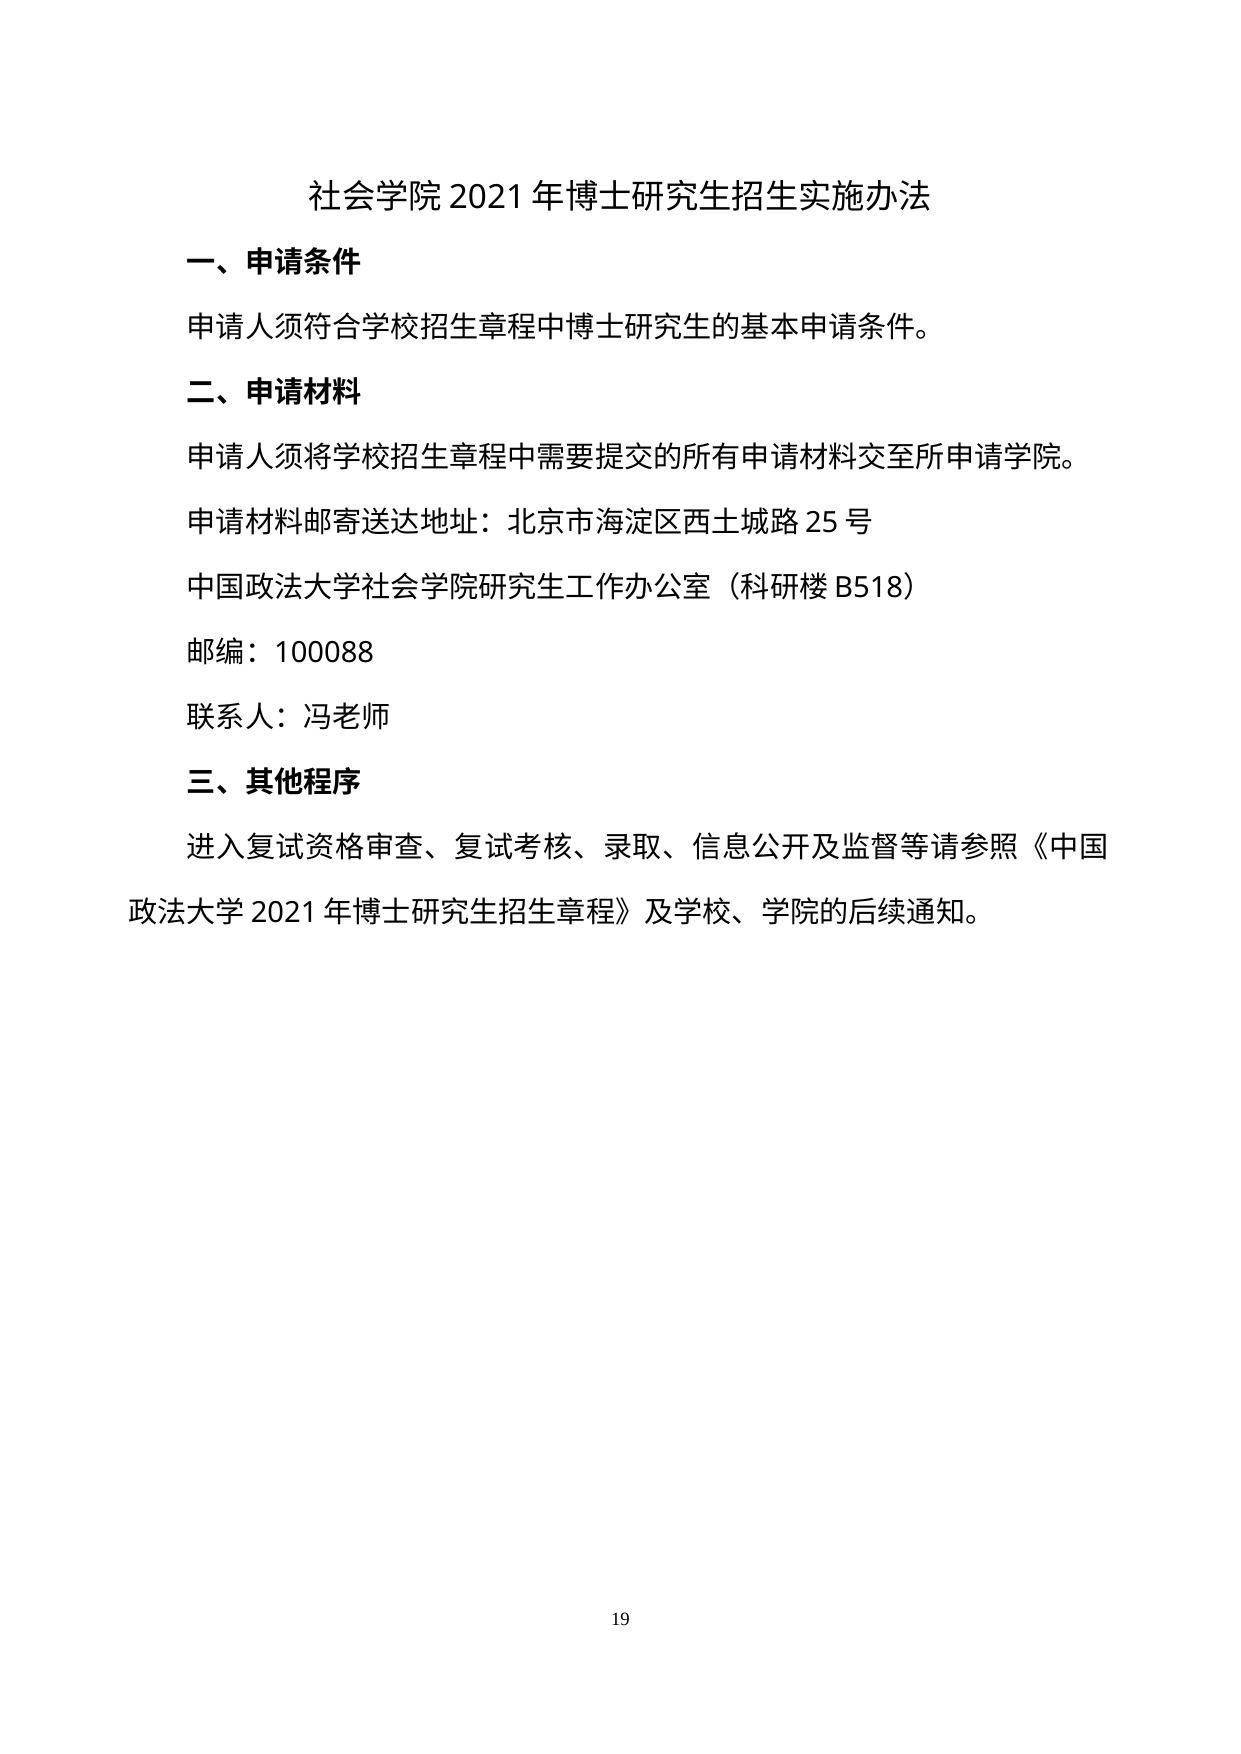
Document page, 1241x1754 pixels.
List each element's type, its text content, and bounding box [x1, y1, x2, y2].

text 三、其他程序 [128, 747, 1112, 812]
text 社会学院2021年博士研究生招生实施办法 [128, 162, 1112, 227]
text 申请材料邮寄送达地址：北京市海淀区西土城路25号 [128, 487, 1112, 552]
text 联系人：冯老师 [128, 682, 1112, 747]
text 二、申请材料 [128, 357, 1112, 422]
text 进入复试资格审查、复试考核、录取、信息公开及监督等请参照《中国政法大学2021年博士研究生招生章程》及学校、学院的后续通知。 [128, 812, 1112, 942]
text 申请人须将学校招生章程中需要提交的所有申请材料交至所申请学院。 [128, 422, 1112, 487]
text 邮编：100088 [128, 617, 1112, 682]
text 申请人须符合学校招生章程中博士研究生的基本申请条件。 [128, 292, 1112, 357]
text 一、申请条件 [128, 227, 1112, 292]
text 中国政法大学社会学院研究生工作办公室（科研楼B518） [128, 552, 1112, 617]
